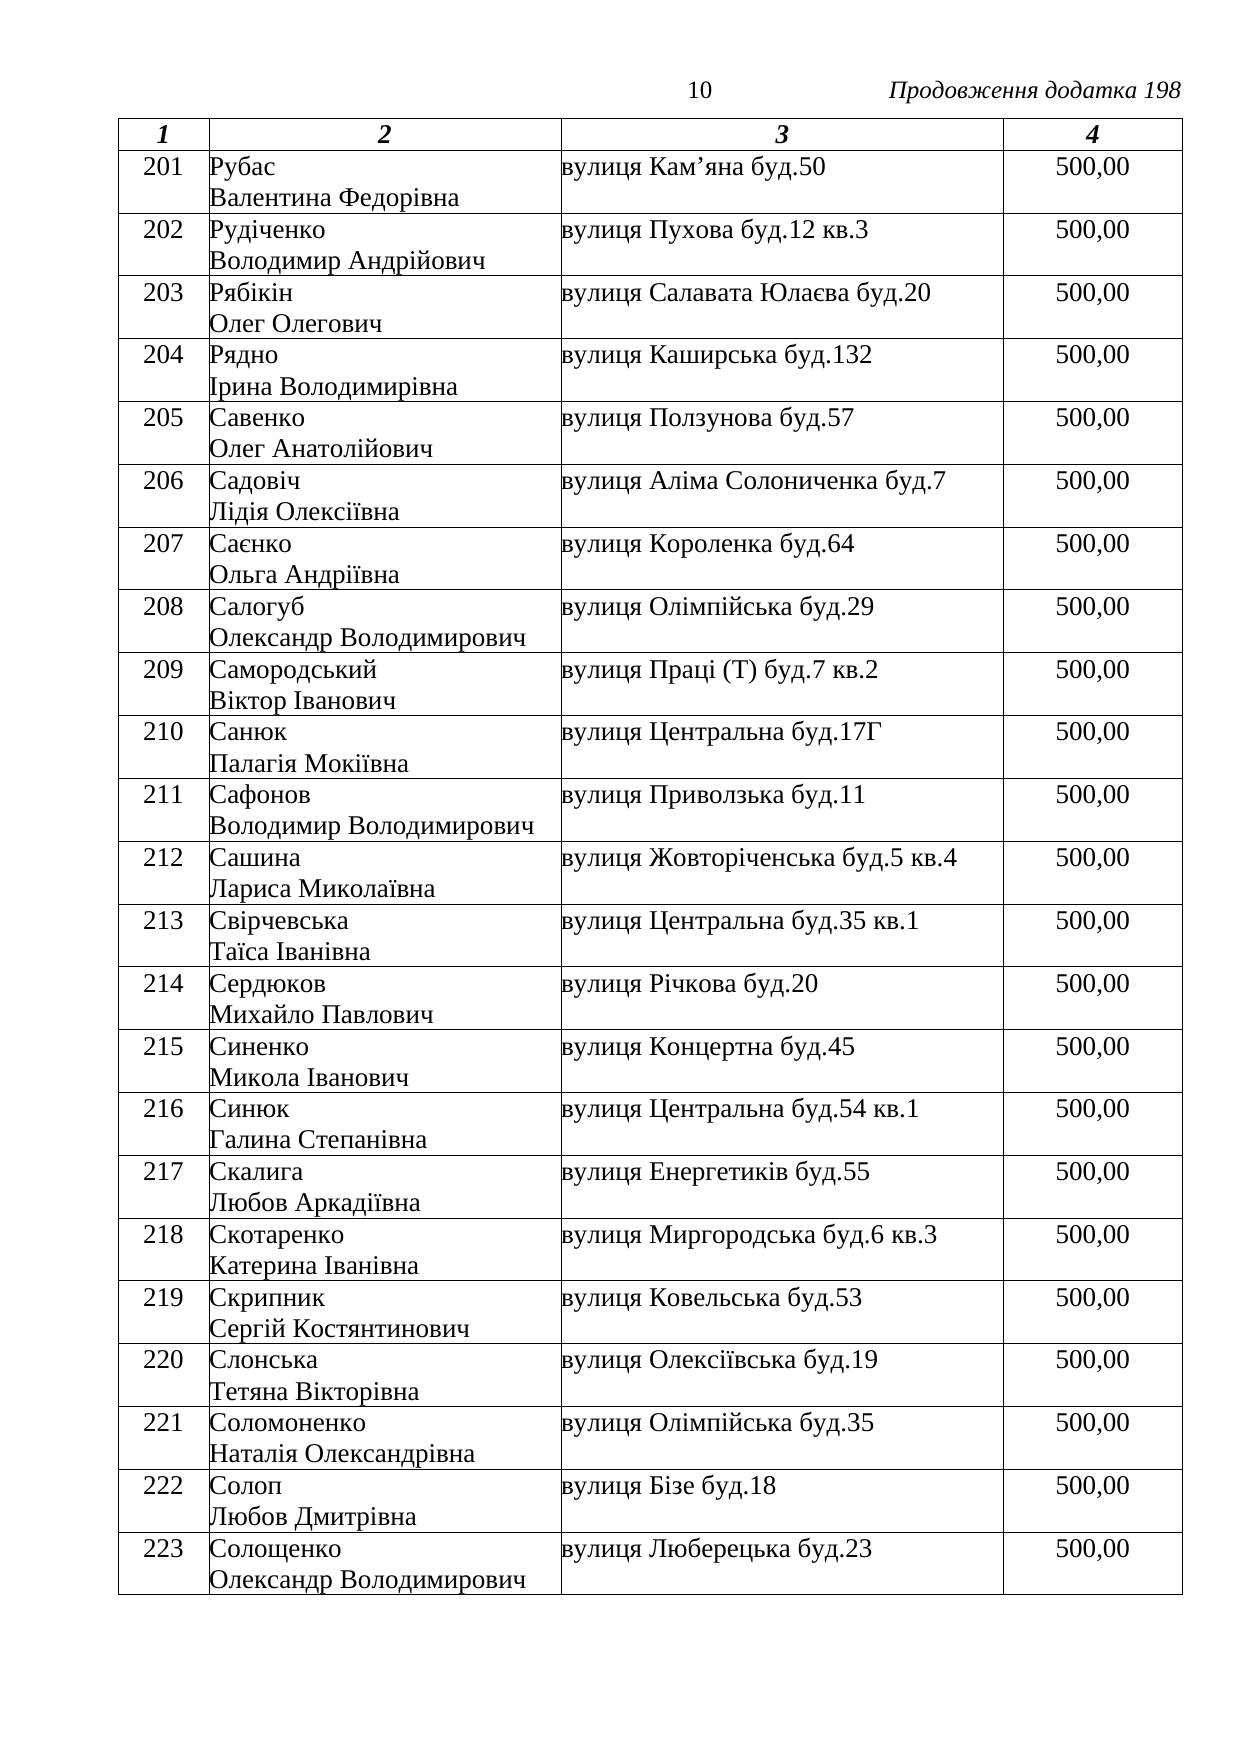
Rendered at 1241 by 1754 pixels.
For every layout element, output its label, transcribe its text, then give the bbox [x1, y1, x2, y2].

table_cell 500,00 [1004, 151, 1182, 212]
table_cell Синюк Галина Степанівна [210, 1093, 561, 1155]
table_cell 215 [119, 1030, 209, 1092]
table_cell 500,00 [1004, 276, 1182, 338]
table_cell 500,00 [1004, 967, 1182, 1029]
table_cell вулиця Концертна буд.45 [562, 1030, 1003, 1092]
table_cell Солощенко Олександр Володимирович [210, 1533, 561, 1594]
table_cell вулиця Жовторіченська буд.5 кв.4 [562, 842, 1003, 903]
table_cell Рядно Ірина Володимирівна [210, 339, 561, 401]
table_cell 500,00 [1004, 590, 1182, 652]
table_cell вулиця Пухова буд.12 кв.3 [562, 214, 1003, 275]
table_header 3 [562, 119, 1003, 150]
table_cell 500,00 [1004, 1156, 1182, 1217]
table_cell 500,00 [1004, 1533, 1182, 1594]
table_cell 500,00 [1004, 1407, 1182, 1469]
table_cell 500,00 [1004, 1281, 1182, 1343]
table_cell Сашина Лариса Миколаївна [210, 842, 561, 903]
table_cell вулиця Ползунова буд.57 [562, 402, 1003, 464]
table_cell Солоп Любов Дмитрівна [210, 1470, 561, 1532]
table_cell 209 [119, 653, 209, 715]
table_cell 500,00 [1004, 465, 1182, 527]
table_cell 500,00 [1004, 1030, 1182, 1092]
table_cell 208 [119, 590, 209, 652]
table_cell 206 [119, 465, 209, 527]
table_cell 210 [119, 716, 209, 778]
table_cell 204 [119, 339, 209, 401]
table_cell 500,00 [1004, 1093, 1182, 1155]
table_cell 500,00 [1004, 905, 1182, 966]
table_cell Слонська Тетяна Вікторівна [210, 1344, 561, 1406]
table_cell вулиця Центральна буд.17Г [562, 716, 1003, 778]
table_cell 212 [119, 842, 209, 903]
table_cell 213 [119, 905, 209, 966]
table_cell 219 [119, 1281, 209, 1343]
table_cell 202 [119, 214, 209, 275]
table_cell 500,00 [1004, 528, 1182, 589]
table_cell Сердюков Михайло Павлович [210, 967, 561, 1029]
table_cell 500,00 [1004, 653, 1182, 715]
table_cell Скотаренко Катерина Іванівна [210, 1219, 561, 1280]
table_cell Самородський Віктор Іванович [210, 653, 561, 715]
table_cell вулиця Кам’яна буд.50 [562, 151, 1003, 212]
table_cell 216 [119, 1093, 209, 1155]
table_cell Рудіченко Володимир Андрійович [210, 214, 561, 275]
table_cell 207 [119, 528, 209, 589]
table_cell 500,00 [1004, 339, 1182, 401]
table_cell вулиця Миргородська буд.6 кв.3 [562, 1219, 1003, 1280]
table_cell 223 [119, 1533, 209, 1594]
table_cell 500,00 [1004, 214, 1182, 275]
table_cell Свірчевська Таїса Іванівна [210, 905, 561, 966]
table_cell вулиця Енергетиків буд.55 [562, 1156, 1003, 1217]
table_cell вулиця Центральна буд.35 кв.1 [562, 905, 1003, 966]
table_cell 500,00 [1004, 842, 1182, 903]
table_cell 214 [119, 967, 209, 1029]
table_cell 500,00 [1004, 1344, 1182, 1406]
table_cell Салогуб Олександр Володимирович [210, 590, 561, 652]
table_cell 500,00 [1004, 402, 1182, 464]
table_cell 220 [119, 1344, 209, 1406]
table_cell вулиця Бізе буд.18 [562, 1470, 1003, 1532]
table_cell 500,00 [1004, 716, 1182, 778]
table_cell 500,00 [1004, 779, 1182, 841]
table_header 1 [119, 119, 209, 150]
table_cell вулиця Річкова буд.20 [562, 967, 1003, 1029]
table_cell вулиця Праці (Т) буд.7 кв.2 [562, 653, 1003, 715]
table_cell Сафонов Володимир Володимирович [210, 779, 561, 841]
table_cell Савенко Олег Анатолійович [210, 402, 561, 464]
table_cell вулиця Олімпійська буд.29 [562, 590, 1003, 652]
table_cell Рубас Валентина Федорівна [210, 151, 561, 212]
table_cell вулиця Каширська буд.132 [562, 339, 1003, 401]
table_cell 500,00 [1004, 1219, 1182, 1280]
table_cell вулиця Ковельська буд.53 [562, 1281, 1003, 1343]
table_cell Санюк Палагія Мокіївна [210, 716, 561, 778]
table_cell 221 [119, 1407, 209, 1469]
table_cell Рябікін Олег Олегович [210, 276, 561, 338]
table_cell 217 [119, 1156, 209, 1217]
table_cell 201 [119, 151, 209, 212]
table_header 2 [210, 119, 561, 150]
table_cell 218 [119, 1219, 209, 1280]
table_cell Соломоненко Наталія Олександрівна [210, 1407, 561, 1469]
table_cell 205 [119, 402, 209, 464]
table_cell Саєнко Ольга Андріївна [210, 528, 561, 589]
table_cell вулиця Приволзька буд.11 [562, 779, 1003, 841]
table_cell вулиця Олексіївська буд.19 [562, 1344, 1003, 1406]
table_cell Скрипник Сергій Костянтинович [210, 1281, 561, 1343]
table_cell 500,00 [1004, 1470, 1182, 1532]
table_cell вулиця Центральна буд.54 кв.1 [562, 1093, 1003, 1155]
table_cell вулиця Олімпійська буд.35 [562, 1407, 1003, 1469]
table_cell 211 [119, 779, 209, 841]
table_cell 222 [119, 1470, 209, 1532]
table_cell Синенко Микола Іванович [210, 1030, 561, 1092]
table_cell 203 [119, 276, 209, 338]
table_cell вулиця Люберецька буд.23 [562, 1533, 1003, 1594]
table_cell вулиця Салавата Юлаєва буд.20 [562, 276, 1003, 338]
table_cell вулиця Короленка буд.64 [562, 528, 1003, 589]
table_cell Скалига Любов Аркадіївна [210, 1156, 561, 1217]
table_header 4 [1004, 119, 1182, 150]
table_cell Садовіч Лідія Олексіївна [210, 465, 561, 527]
table_cell вулиця Аліма Солониченка буд.7 [562, 465, 1003, 527]
